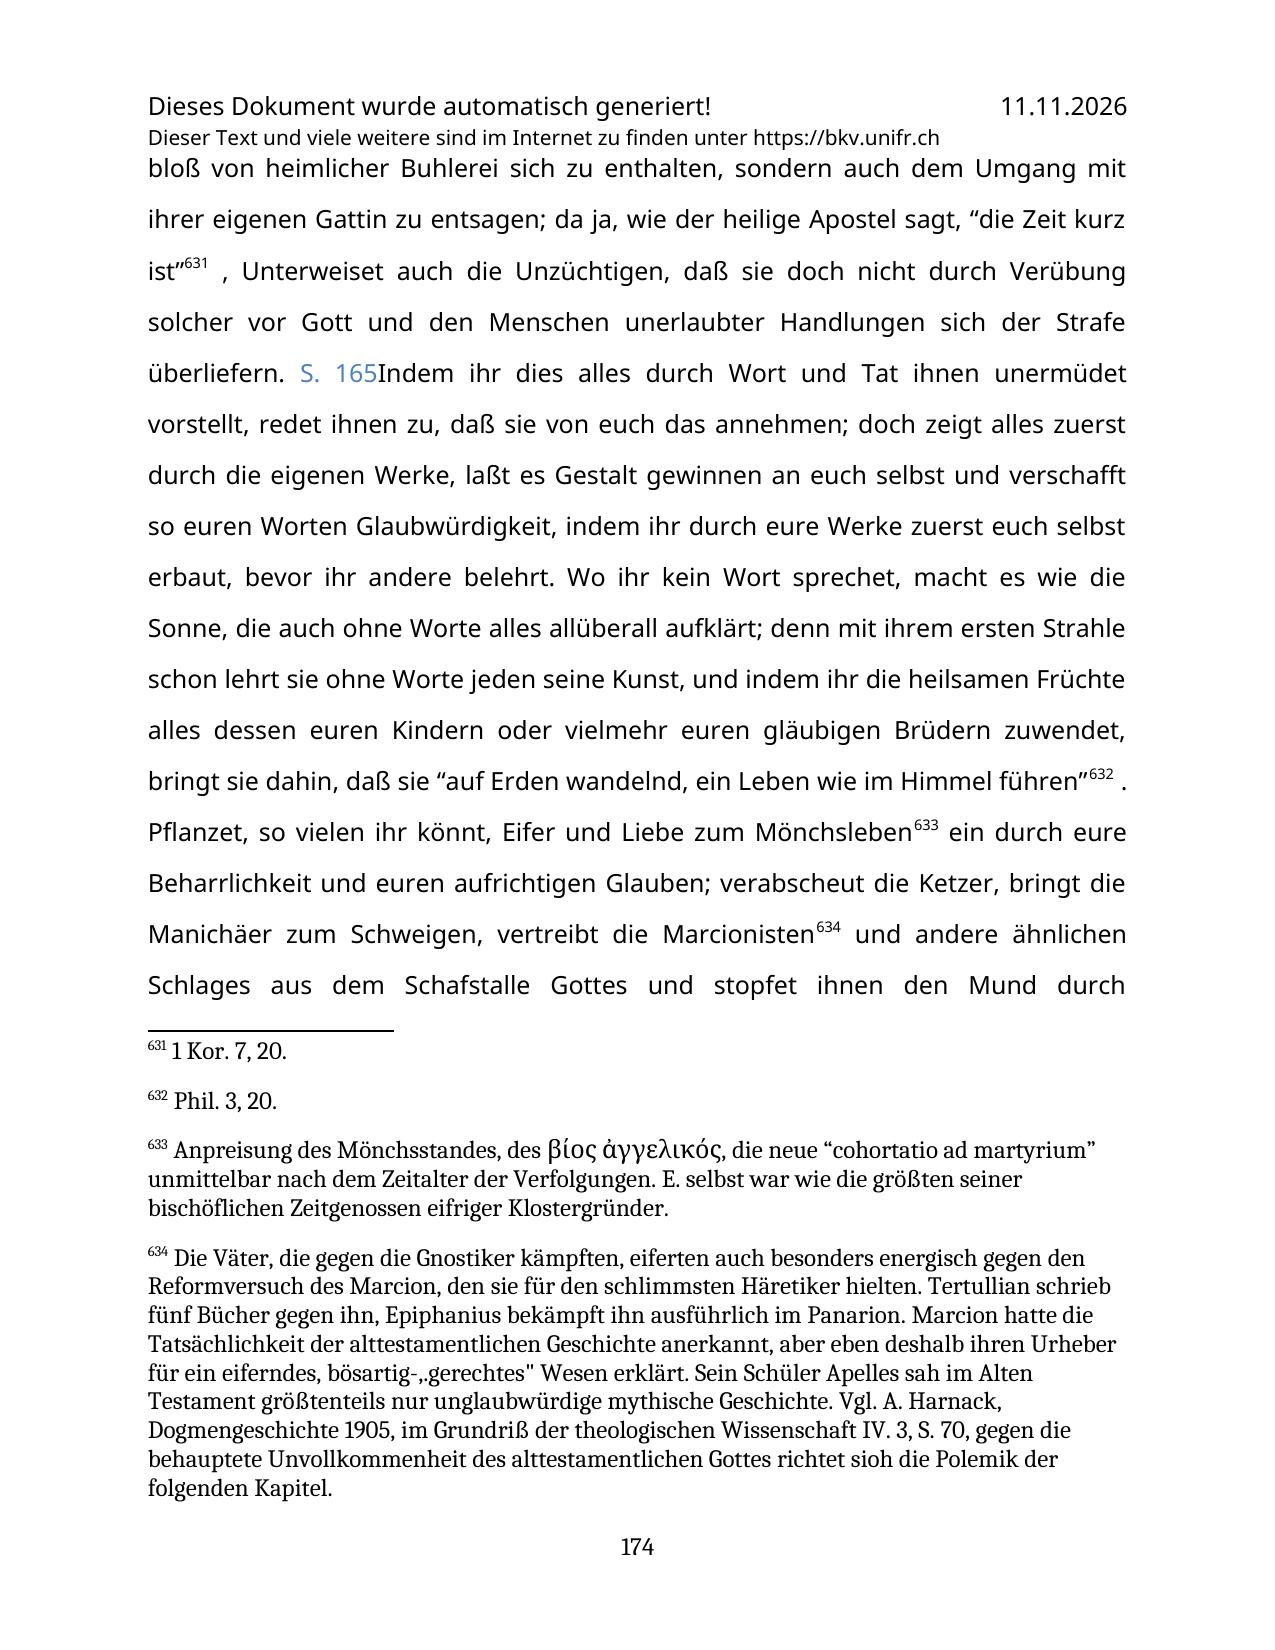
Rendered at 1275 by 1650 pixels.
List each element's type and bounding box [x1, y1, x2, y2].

text [148, 151, 1127, 1002]
